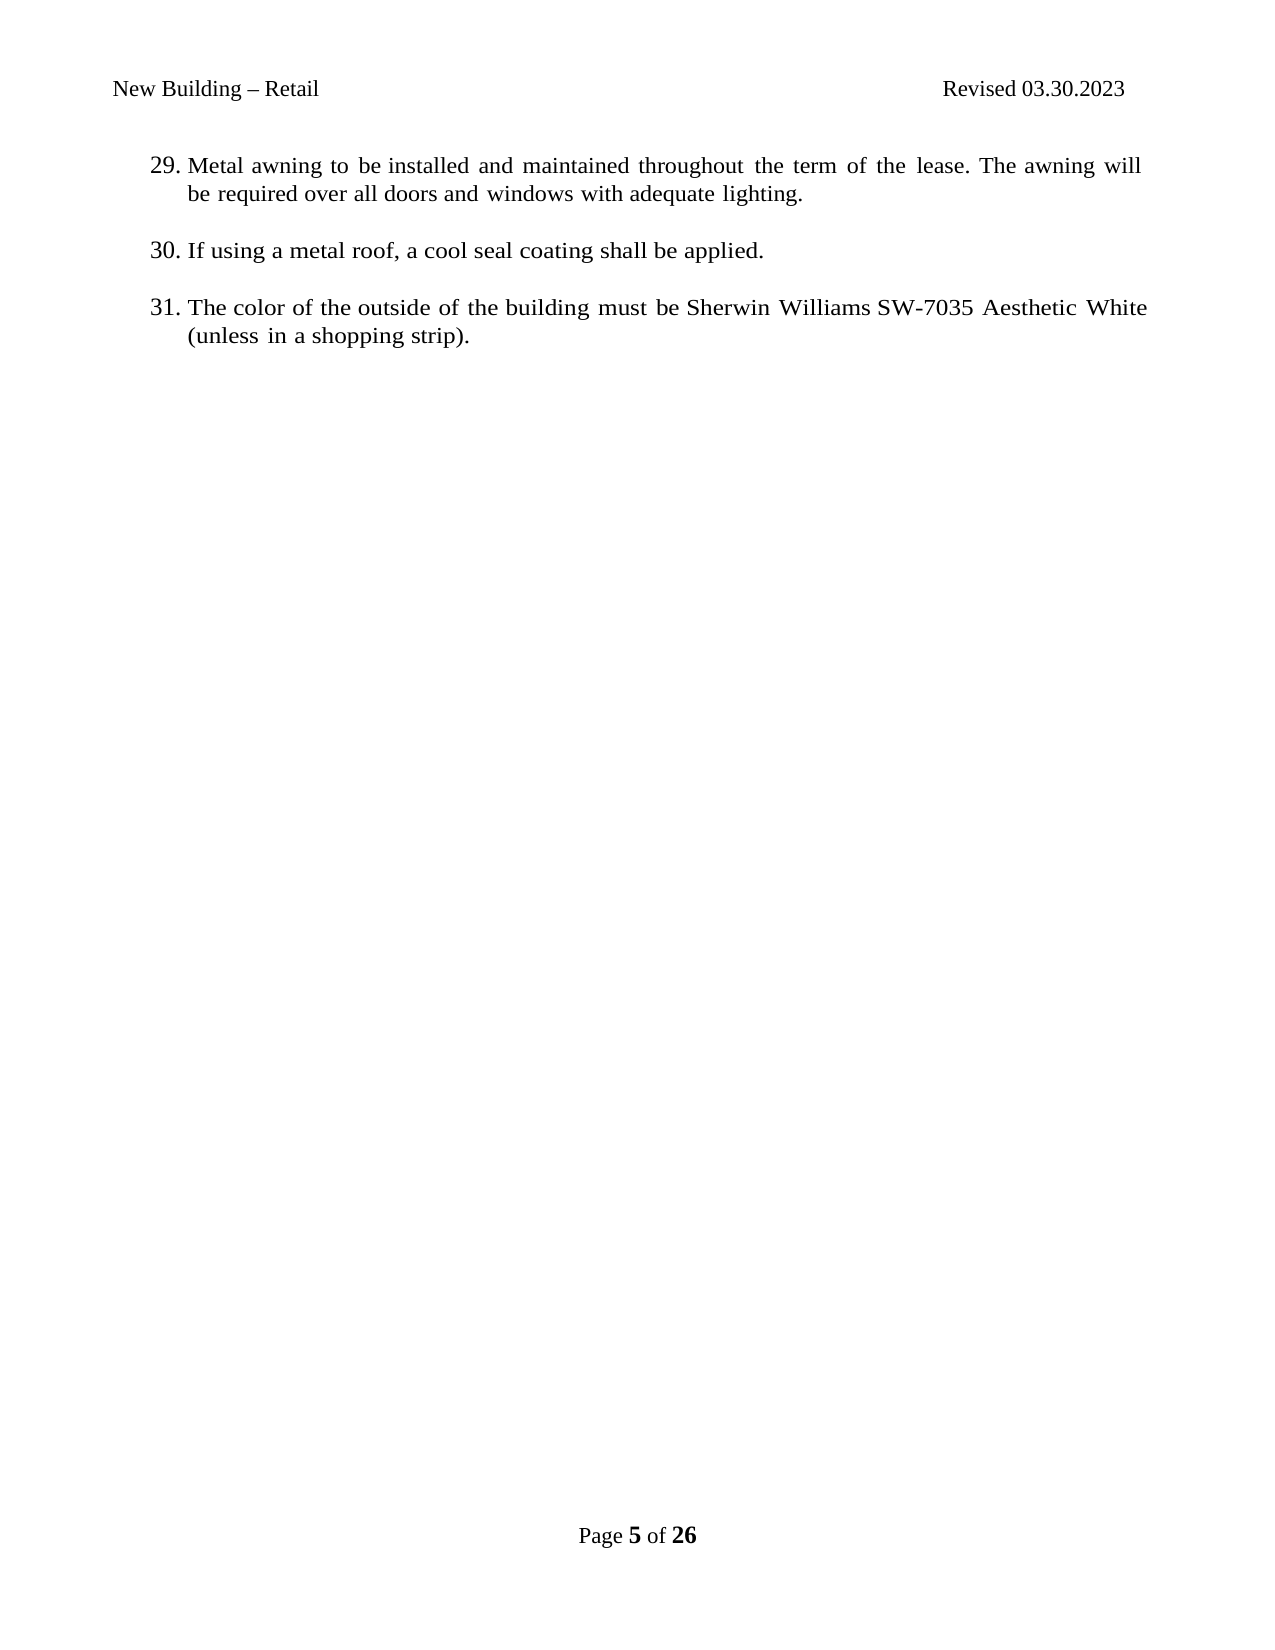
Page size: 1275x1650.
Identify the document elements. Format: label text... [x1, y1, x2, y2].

list The color of the outside of the building must be Sherwin Williams SW-7035 Aesthetic White (unless in a shopping strip). [150, 292, 1149, 348]
list Metal awning to be installed and maintained throughout the term of the lease. The awning will be required over all doors and windows with adequate lighting. [150, 150, 1148, 206]
list If using a metal roof, a cool seal coating shall be applied. [150, 235, 1162, 264]
